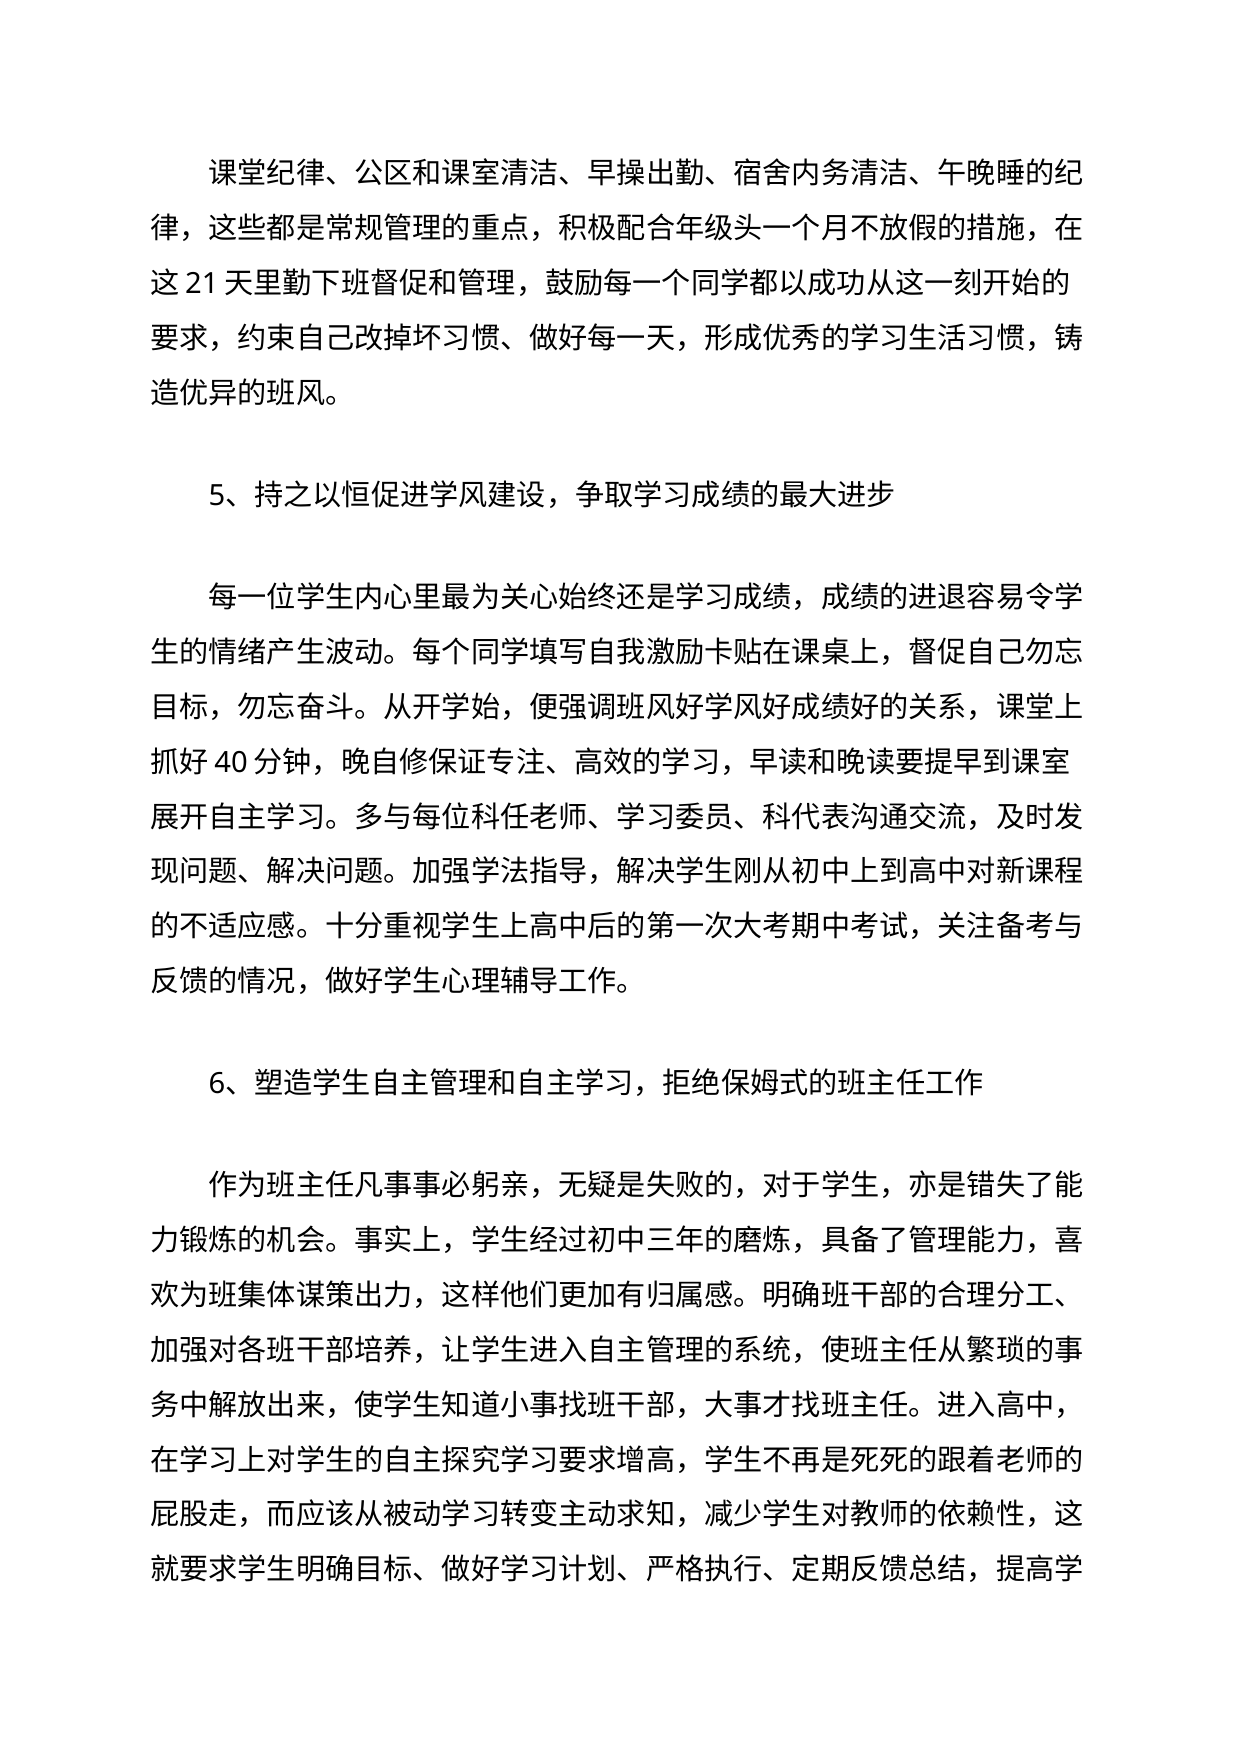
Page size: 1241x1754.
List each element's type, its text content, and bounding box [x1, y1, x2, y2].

text 5、持之以恒促进学风建设，争取学习成绩的最大进步 [150, 471, 1090, 514]
text 6、塑造学生自主管理和自主学习，拒绝保姆式的班主任工作 [150, 1059, 1090, 1102]
text 课堂纪律、公区和课室清洁、早操出勤、宿舍内务清洁、午晚睡的纪律，这些都是常规管理的重点，积极配合年级头一个月不放假的措施，在这21天里勤下班督促和管理，鼓励每一个同学都以成功从这一刻开始的要求，约束自己改掉坏习惯、做好每一天，形成优秀的学习生活习惯，铸造优异的班风。 [150, 150, 1090, 412]
text 每一位学生内心里最为关心始终还是学习成绩，成绩的进退容易令学生的情绪产生波动。每个同学填写自我激励卡贴在课桌上，督促自己勿忘目标，勿忘奋斗。从开学始，便强调班风好学风好成绩好的关系，课堂上抓好40分钟，晚自修保证专注、高效的学习，早读和晚读要提早到课室展开自主学习。多与每位科任老师、学习委员、科代表沟通交流，及时发现问题、解决问题。加强学法指导，解决学生刚从初中上到高中对新课程的不适应感。十分重视学生上高中后的第一次大考期中考试，关注备考与反馈的情况，做好学生心理辅导工作。 [150, 573, 1090, 1000]
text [150, 1162, 1090, 1588]
